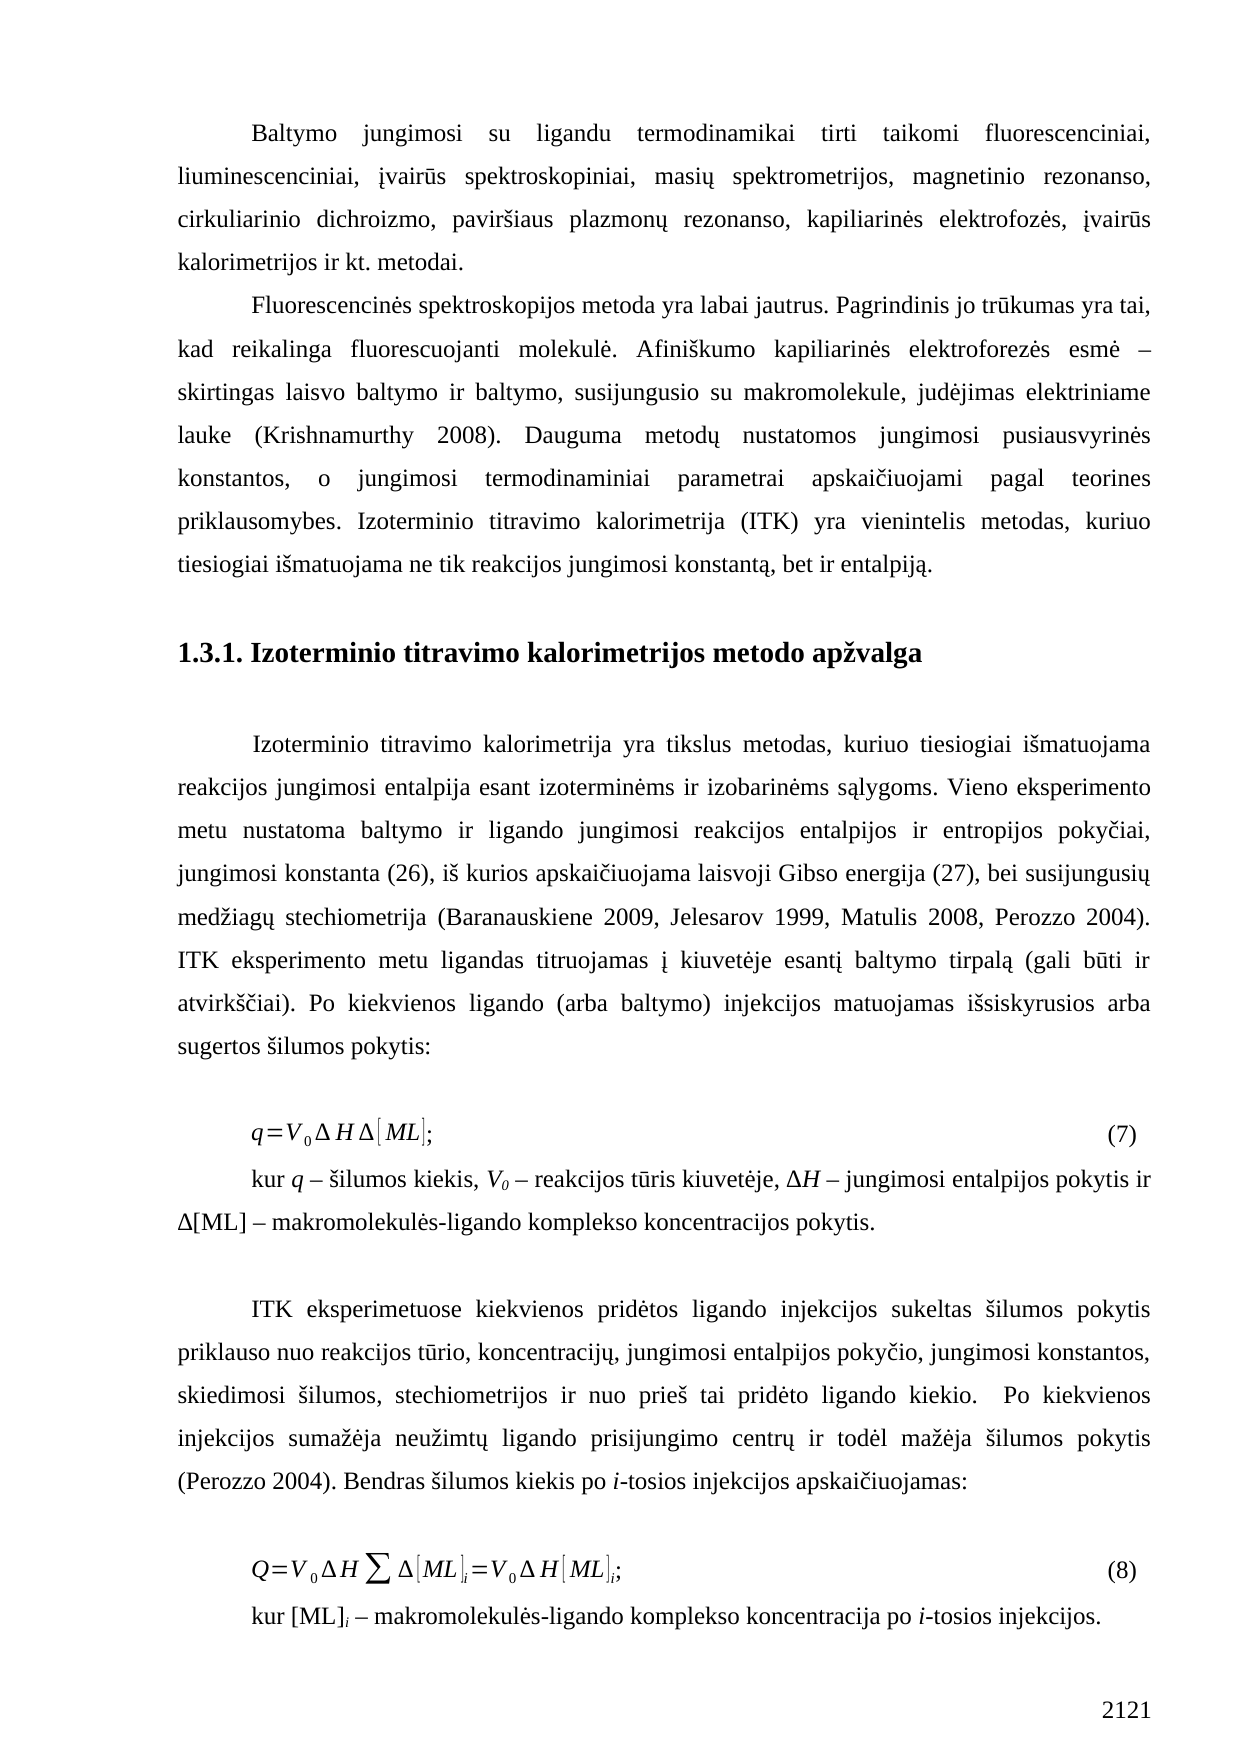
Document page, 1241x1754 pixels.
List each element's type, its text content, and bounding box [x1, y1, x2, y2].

text ITK eksperimetuose kiekvienos pridėtos ligando injekcijos sukeltas šilumos pokytis priklauso nuo reakcijos tūrio, koncentracijų, jungimosi entalpijos pokyčio, jungimosi konstantos, skiedimosi šilumos, stechiometrijos ir nuo prieš tai pridėto ligando kiekio. Po kiekvienos injekcijos sumažėja neužimtų ligando prisijungimo centrų ir todėl mažėja šilumos pokytis (Perozzo 2004). Bendras šilumos kiekis po i-tosios injekcijos apskaičiuojamas: [177, 1294, 1152, 1495]
text Baltymo jungimosi su ligandu termodinamikai tirti taikomi fluorescenciniai, liuminescenciniai, įvairūs spektroskopiniai, masių spektrometrijos, magnetinio rezonanso, cirkuliarinio dichroizmo, paviršiaus plazmonų rezonanso, kapiliarinės elektrofozės, įvairūs kalorimetrijos ir kt. metodai. [177, 118, 1152, 276]
text kur [ML]i – makromolekulės-ligando komplekso koncentracija po i-tosios injekcijos. [177, 1601, 1152, 1630]
text ; (7) [177, 1117, 1152, 1150]
subtitle 1.3.1. Izoterminio titravimo kalorimetrijos metodo apžvalga [177, 636, 1152, 669]
text Izoterminio titravimo kalorimetrija yra tikslus metodas, kuriuo tiesiogiai išmatuojama reakcijos jungimosi entalpija esant izoterminėms ir izobarinėms sąlygoms. Vieno eksperimento metu nustatoma baltymo ir ligando jungimosi reakcijos entalpijos ir entropijos pokyčiai, jungimosi konstanta (26), iš kurios apskaičiuojama laisvoji Gibso energija (27), bei susijungusių medžiagų stechiometrija (Baranauskiene 2009, Jelesarov 1999, Matulis 2008, Perozzo 2004). ITK eksperimento metu ligandas titruojamas į kiuvetėje esantį baltymo tirpalą (gali būti ir atvirkščiai). Po kiekvienos ligando (arba baltymo) injekcijos matuojamas išsiskyrusios arba sugertos šilumos pokytis: [177, 729, 1152, 1060]
text kur q – šilumos kiekis, V0 – reakcijos tūris kiuvetėje, ∆H – jungimosi entalpijos pokytis ir ∆[ML] – makromolekulės-ligando komplekso koncentracijos pokytis. [177, 1164, 1152, 1236]
text ; (8) [177, 1552, 1152, 1587]
text Fluorescencinės spektroskopijos metoda yra labai jautrus. Pagrindinis jo trūkumas yra tai, kad reikalinga fluorescuojanti molekulė. Afiniškumo kapiliarinės elektroforezės esmė – skirtingas laisvo baltymo ir baltymo, susijungusio su makromolekule, judėjimas elektriniame lauke (Krishnamurthy 2008). Dauguma metodų nustatomos jungimosi pusiausvyrinės konstantos, o jungimosi termodinaminiai parametrai apskaičiuojami pagal teorines priklausomybes. Izoterminio titravimo kalorimetrija (ITK) yra vienintelis metodas, kuriuo tiesiogiai išmatuojama ne tik reakcijos jungimosi konstantą, bet ir entalpiją. [177, 291, 1152, 578]
